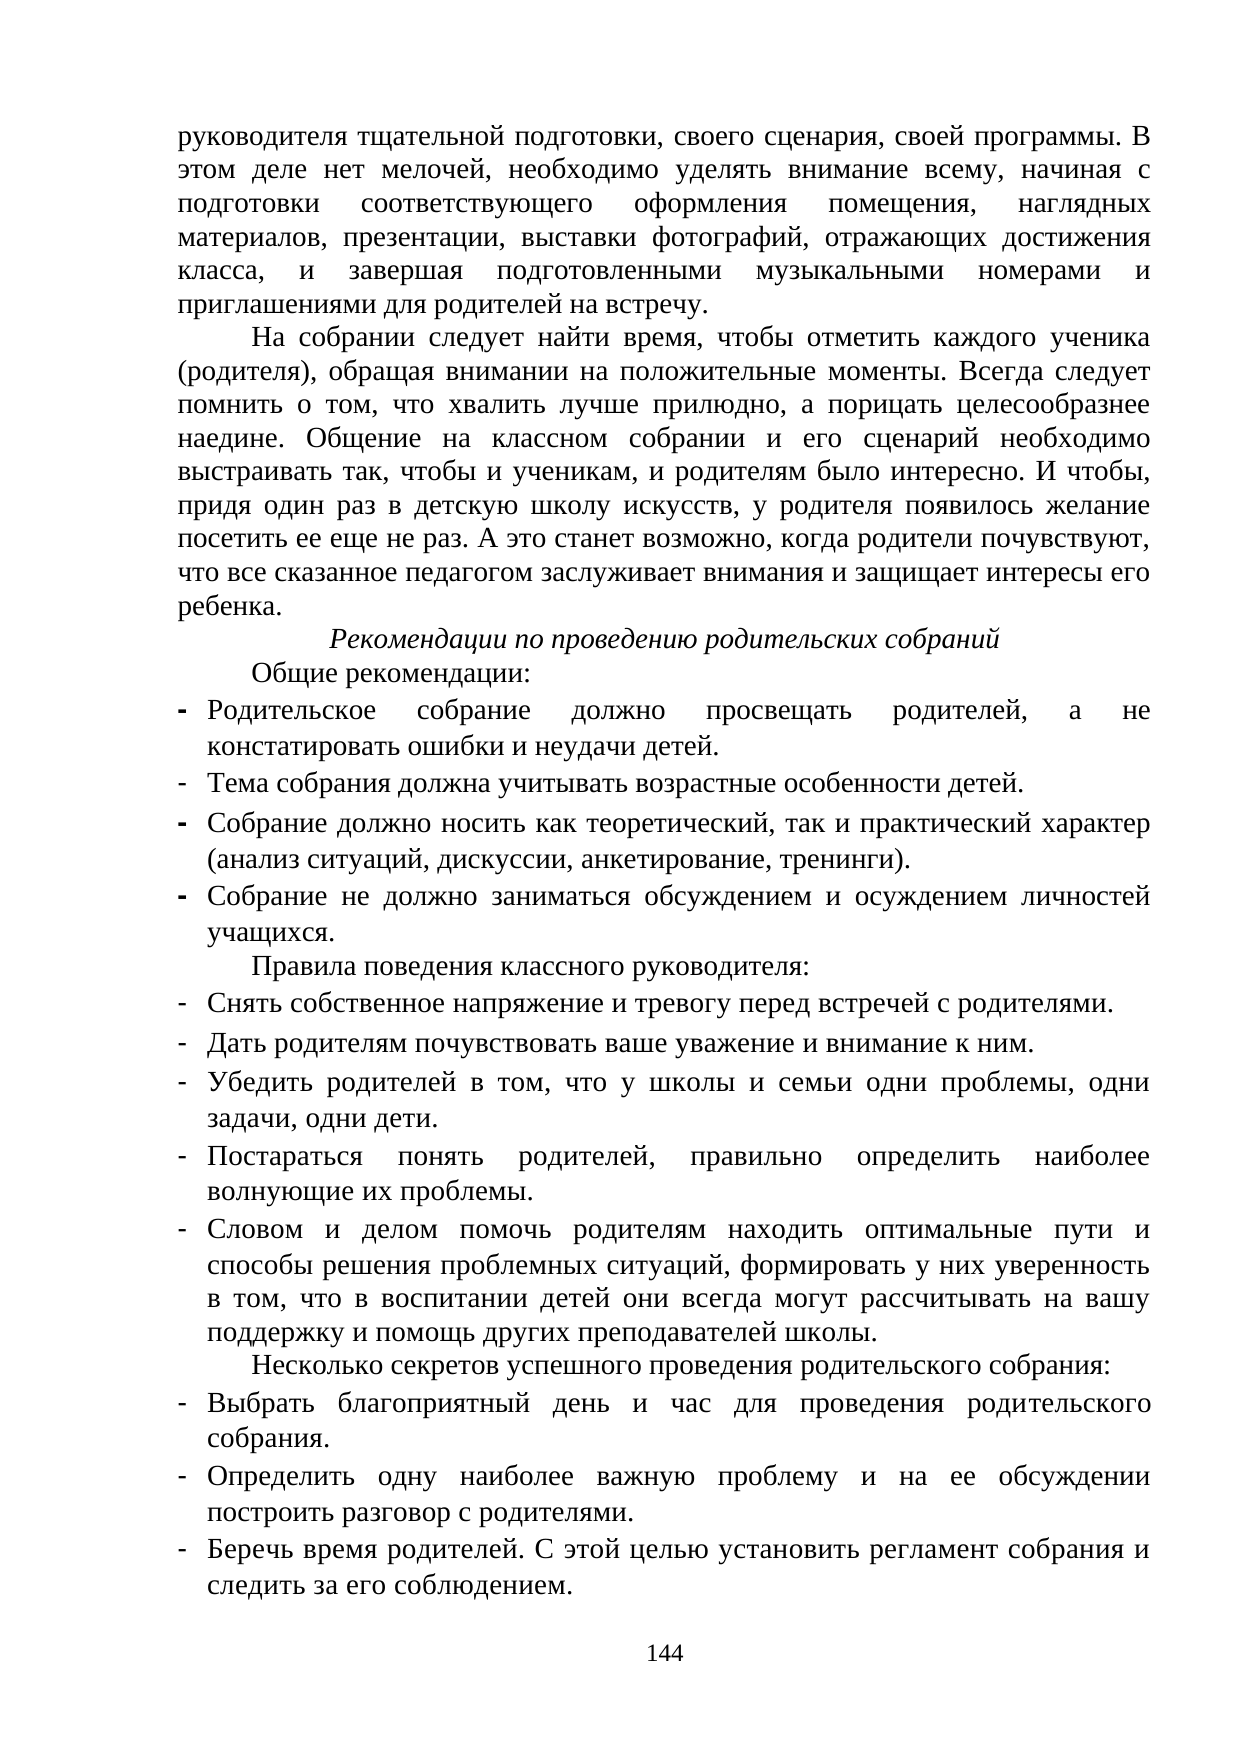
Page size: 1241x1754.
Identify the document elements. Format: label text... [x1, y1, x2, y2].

list Постараться понять родителей, правильно определить наиболее волнующие их проблемы. [177, 1134, 1152, 1207]
list Родительское собрание должно просвещать родителей, а не констатировать ошибки и неудачи детей. [177, 688, 1152, 762]
list Собрание не должно заниматься обсуждением и осуждением личностей учащихся. [177, 874, 1152, 948]
list Беречь время родителей. С этой целью установить регламент собрания и следить за его соблюдением. [177, 1527, 1152, 1601]
list Выбрать благоприятный день и час для проведения родительского собрания. [177, 1381, 1152, 1454]
text Рекомендации по проведению родительских собраний [177, 621, 1152, 655]
list Тема собрания должна учитывать возрастные особенности детей. [177, 762, 1152, 801]
list Словом и делом помочь родителям находить оптимальные пути и способы решения проблемных ситуаций, формировать у них уверенность в том, что в воспитании детей они всегда могут рассчитывать на вашу поддержку и помощь других преподавателей школы. [177, 1207, 1152, 1347]
text Несколько секретов успешного проведения родительского собрания: [177, 1347, 1152, 1381]
text Правила поведения классного руководителя: [177, 948, 1152, 981]
list Определить одну наиболее важную проблему и на ее обсуждении построить разговор с родителями. [177, 1454, 1152, 1527]
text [177, 118, 1152, 319]
list Дать родителям почувствовать ваше уважение и внимание к ним. [177, 1021, 1152, 1061]
list Собрание должно носить как теоретический, так и практический характер (анализ ситуаций, дискуссии, анкетирование, тренинги). [177, 801, 1152, 874]
text Общие рекомендации: [177, 655, 1152, 688]
text На собрании следует найти время, чтобы отметить каждого ученика (родителя), обращая внимании на положительные моменты. Всегда следует помнить о том, что хвалить лучше прилюдно, а порицать целесообразнее наедине. Общение на классном собрании и его сценарий необходимо выстраивать так, чтобы и ученикам, и родителям было интересно. И чтобы, придя один раз в детскую школу искусств, у родителя появилось желание посетить ее еще не раз. А это станет возможно, когда родители почувствуют, что все сказанное педагогом заслуживает внимания и защищает интересы его ребенка. [177, 319, 1152, 621]
list Снять собственное напряжение и тревогу перед встречей с родителями. [177, 981, 1152, 1021]
list Убедить родителей в том, что у школы и семьи одни проблемы, одни задачи, одни дети. [177, 1061, 1152, 1134]
